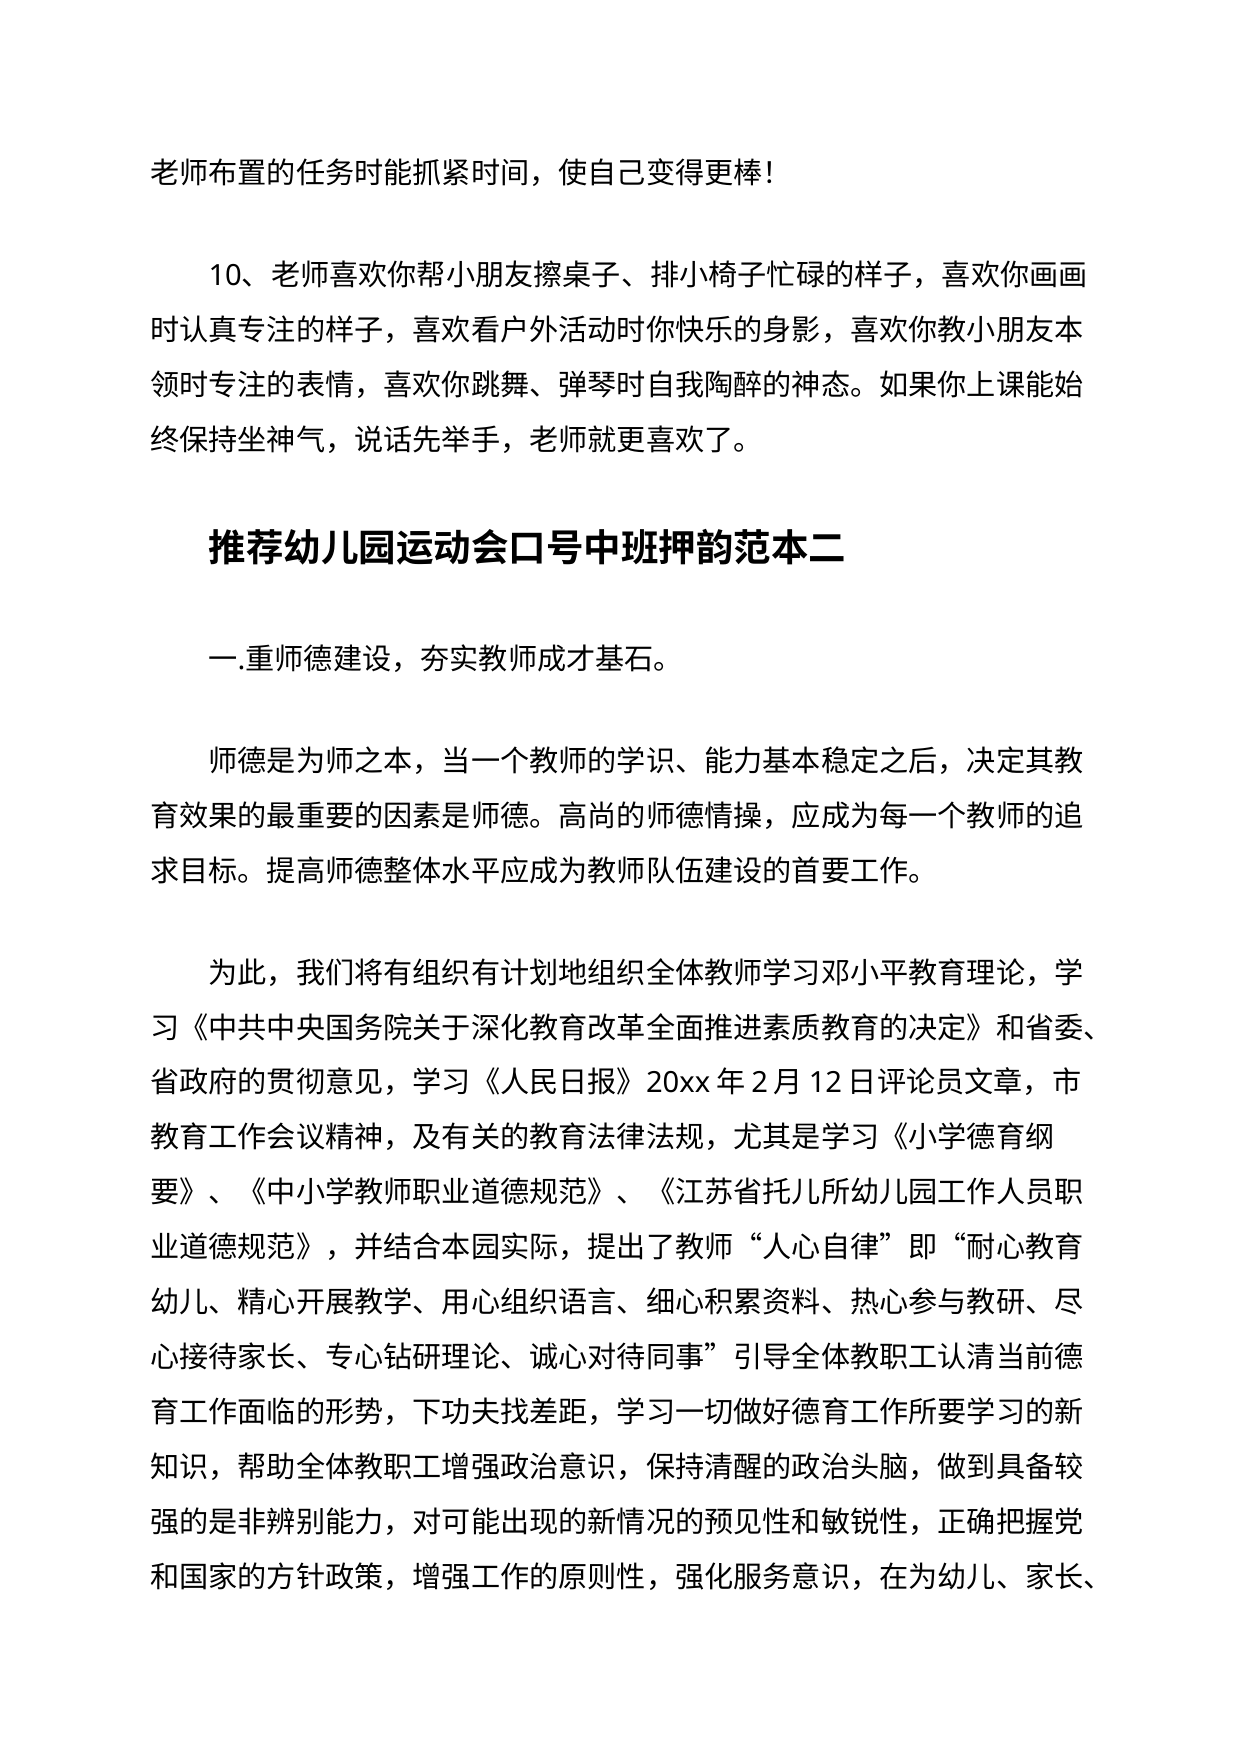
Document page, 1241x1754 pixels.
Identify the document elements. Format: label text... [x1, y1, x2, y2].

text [150, 150, 1090, 192]
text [150, 949, 1090, 1596]
text 一.重师德建设，夯实教师成才基石。 [150, 636, 1090, 678]
text 师德是为师之本，当一个教师的学识、能力基本稳定之后，决定其教育效果的最重要的因素是师德。高尚的师德情操，应成为每一个教师的追求目标。提高师德整体水平应成为教师队伍建设的首要工作。 [150, 738, 1090, 890]
text 推荐幼儿园运动会口号中班押韵范本二 [150, 518, 1090, 573]
text 10、老师喜欢你帮小朋友擦桌子、排小椅子忙碌的样子，喜欢你画画时认真专注的样子，喜欢看户外活动时你快乐的身影，喜欢你教小朋友本领时专注的表情，喜欢你跳舞、弹琴时自我陶醉的神态。如果你上课能始终保持坐神气，说话先举手，老师就更喜欢了。 [150, 252, 1090, 459]
